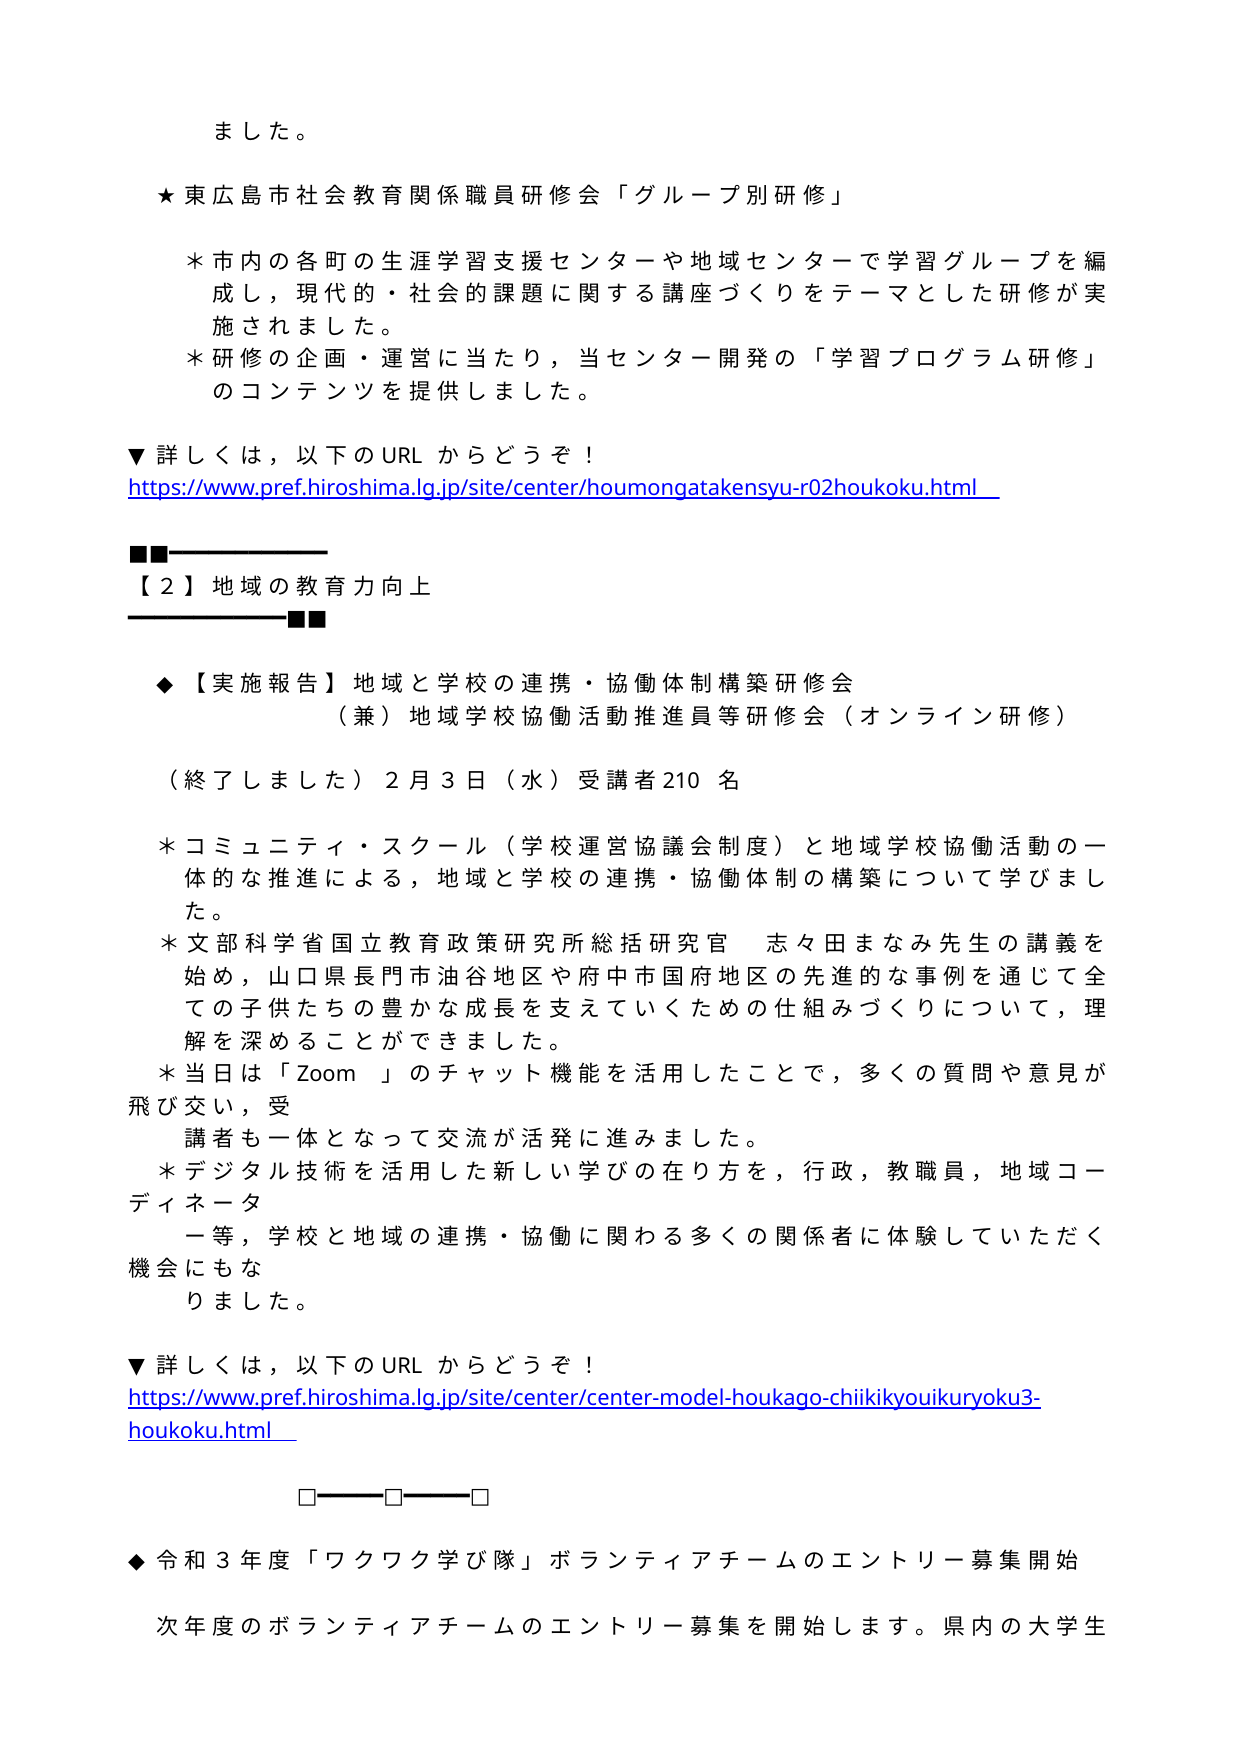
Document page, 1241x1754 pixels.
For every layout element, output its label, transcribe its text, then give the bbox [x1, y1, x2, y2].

text https://www.pref.hiroshima.lg.jp/site/center/houmongatakensyu-r02houkoku.html [128, 471, 1112, 503]
text りました。 [128, 1283, 1112, 1316]
text ◆令和３年度「ワクワク学び隊」ボランティアチームのエントリー募集開始 [128, 1543, 1112, 1576]
text ー等，学校と地域の連携・協働に関わる多くの関係者に体験していただく機会にもな [128, 1218, 1112, 1283]
text ＊当日は「Zoom」のチャット機能を活用したことで，多くの質問や意見が飛び交い，受 [128, 1056, 1112, 1121]
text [128, 1608, 1112, 1641]
text ■■━━━━━━━━━━━━ [128, 536, 1112, 568]
text 【２】地域の教育力向上 [128, 568, 1112, 601]
text （兼）地域学校協働活動推進員等研修会（オンライン研修） [156, 698, 1112, 731]
text （終了しました）２月３日（水）受講者210名 [128, 763, 1112, 796]
text ━━━━━━━━━━━━■■ [128, 601, 1112, 633]
text https://www.pref.hiroshima.lg.jp/site/center/center-model-houkago-chiikikyouikuryoku3-houkoku.html [128, 1381, 1112, 1446]
text ＊文部科学省国立教育政策研究所総括研究官 志々田まなみ先生の講義を始め，山口県長門市油谷地区や府中市国府地区の先進的な事例を通じて全ての子供たちの豊かな成長を支えていくための仕組みづくりについて，理解を深めることができました。 [128, 926, 1112, 1056]
text ◆【実施報告】地域と学校の連携・協働体制構築研修会 [131, 666, 1112, 698]
text □━━━━━□━━━━━□ [128, 1478, 1112, 1511]
text 講者も一体となって交流が活発に進みました。 [128, 1121, 1112, 1153]
text ▼詳しくは，以下のURLからどうぞ！ [128, 438, 1112, 471]
text ▼詳しくは，以下のURLからどうぞ！ [128, 1348, 1112, 1381]
text ＊コミュニティ・スクール（学校運営協議会制度）と地域学校協働活動の一体的な推進による，地域と学校の連携・協働体制の構築について学びました。 [128, 828, 1112, 926]
text ＊デジタル技術を活用した新しい学びの在り方を，行政，教職員，地域コーディネータ [128, 1153, 1112, 1218]
text ★東広島市社会教育関係職員研修会「グループ別研修」 [128, 178, 1112, 211]
text ＊研修の企画・運営に当たり，当センター開発の「学習プログラム研修」のコンテンツを提供しました。 [178, 341, 1112, 406]
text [178, 113, 1112, 146]
text ＊市内の各町の生涯学習支援センターや地域センターで学習グループを編成し，現代的・社会的課題に関する講座づくりをテーマとした研修が実施されました。 [178, 243, 1112, 341]
